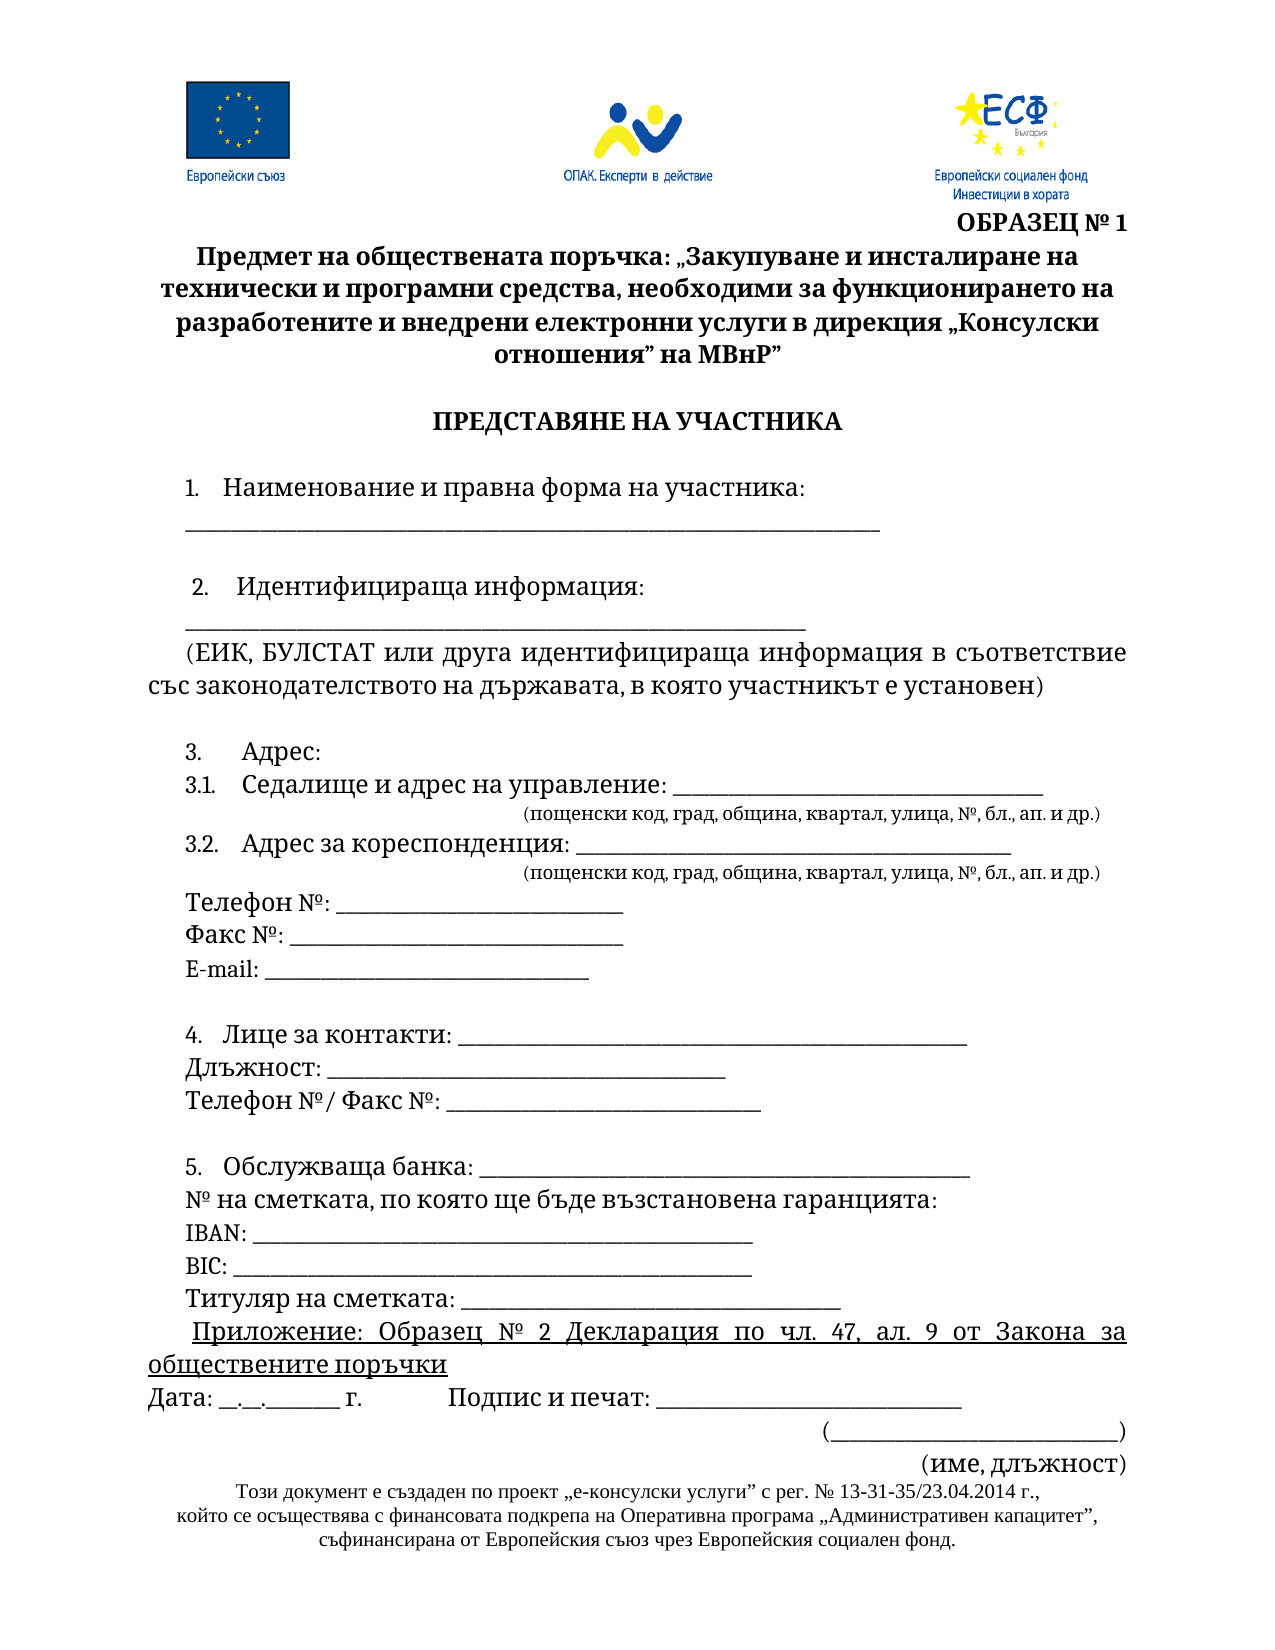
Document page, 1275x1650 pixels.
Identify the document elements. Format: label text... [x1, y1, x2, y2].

text (ЕИК, БУЛСТАТ или друга идентифицираща информация в съответствие със законодателството на държавата, в която участникът е установен) [148, 639, 1127, 700]
text ОБРАЗЕЦ № 1 [148, 209, 1127, 238]
text Телефон №: _______________________________ [148, 888, 1127, 917]
list Седалище и адрес на управление: ________________________________________ [148, 771, 1127, 799]
text ___________________________________________________________________ [148, 606, 1127, 634]
text Приложение: Образец № 2 Декларация по чл. 47, ал. 9 от Закона за обществените поръчки [148, 1318, 1127, 1379]
list Обслужваща банка: _____________________________________________________ [148, 1153, 1127, 1181]
text E-mail: ___________________________________ [148, 954, 1127, 983]
text (пощенски код, град, община, квартал, улица, №, бл., ап. и др.) [148, 804, 1127, 825]
text IBAN: ______________________________________________________ [148, 1219, 1127, 1247]
text № на сметката, по която ще бъде възстановена гаранцията: [148, 1186, 1127, 1214]
list Идентифицираща информация: [148, 573, 1127, 601]
text BIC: ________________________________________________________ [148, 1252, 1127, 1280]
text ___________________________________________________________________________ [148, 507, 1127, 535]
text ПРЕДСТАВЯНЕ НА УЧАСТНИКА [148, 407, 1127, 436]
text 3. Адрес: [148, 738, 1127, 766]
picture [147, 75, 1120, 210]
text Дата: __.__.________ г. Подпис и печат: _________________________________ [148, 1384, 1127, 1412]
text Факс №: ____________________________________ [148, 921, 1127, 950]
text Предмет на обществената поръчка: „Закупуване и инсталиране на технически и програмни средства, необходими за функционирането на разработените и внедрени електронни услуги в дирекция „Консулски отношения” на МВнР” [148, 242, 1127, 370]
text Длъжност: ___________________________________________ [148, 1053, 1127, 1082]
text (пощенски код, град, община, квартал, улица, №, бл., ап. и др.) [148, 863, 1127, 884]
text (_______________________________) [148, 1417, 1127, 1446]
list Лице за контакти: _______________________________________________________ [148, 1021, 1127, 1049]
list Адрес за кореспонденция: _______________________________________________ [148, 829, 1127, 858]
text 1. Наименование и правна форма на участника: [148, 473, 1127, 502]
text Телефон №/ Факс №: __________________________________ [148, 1087, 1127, 1115]
text (име, длъжност) [148, 1450, 1127, 1478]
text Титуляр на сметката: _________________________________________ [148, 1285, 1127, 1313]
